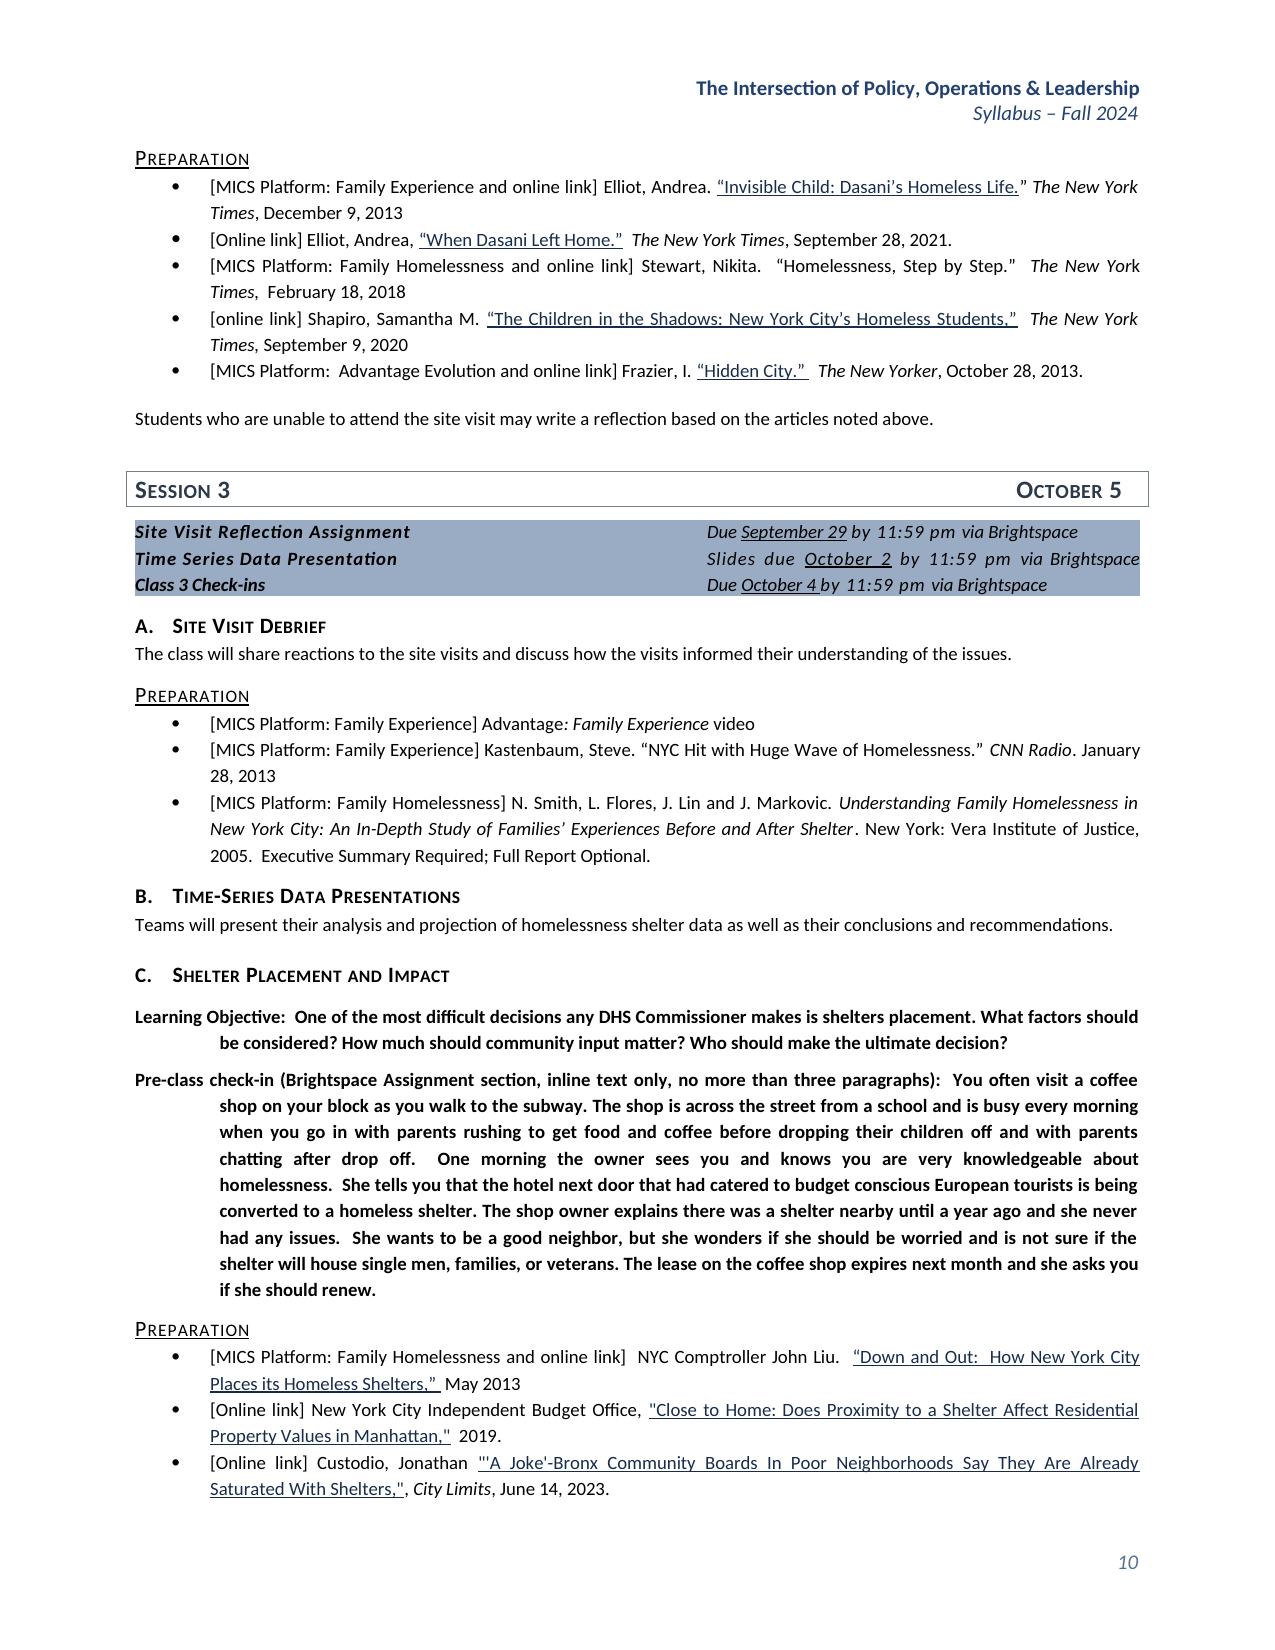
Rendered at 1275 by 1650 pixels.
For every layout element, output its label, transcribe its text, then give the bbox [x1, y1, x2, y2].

list [Online link] New York City Independent Budget Office, "Close to Home: Does Proximity to a Shelter Affect Residential Property Values in Manhattan," 2019. [172, 1398, 1140, 1448]
subtitle Session 3 October 5 [127, 472, 1148, 506]
text Pre-class check-in (Brightspace Assignment section, inline text only, no more than three paragraphs): You often visit a coffee shop on your block as you walk to the subway. The shop is across the street from a school and is busy every morning when you go in with parents rushing to get food and coffee before dropping their children off and with parents chatting after drop off. One morning the owner sees you and knows you are very knowledgeable about homelessness. She tells you that the hotel next door that had catered to budget conscious European tourists is being converted to a homeless shelter. The shop owner explains there was a shelter nearby until a year ago and she never had any issues. She wants to be a good neighbor, but she wonders if she should be worried and is not sure if the shelter will house single men, families, or veterans. The lease on the coffee shop expires next month and she asks you if she should renew. [135, 1068, 1140, 1302]
list [Online link] Elliot, Andrea, “When Dasani Left Home.” The New York Times, September 28, 2021. [172, 228, 1140, 251]
list [MICS Platform: Family Homelessness and online link] Stewart, Nikita. “Homelessness, Step by Step.” The New York Times, February 18, 2018 [172, 254, 1140, 303]
text Site Visit Reflection Assignment Due September 29 by 11:59 pm via Brightspace [135, 520, 1140, 543]
list [Online link] Custodio, Jonathan "'A Joke'-Bronx Community Boards In Poor Neighborhoods Say They Are Already Saturated With Shelters,", City Limits, June 14, 2023. [172, 1451, 1140, 1500]
text Time Series Data Presentation Slides due October 2 by 11:59 pm via Brightspace Class 3 Check-ins Due October 4 by 11:59 pm via Brightspace [135, 547, 1140, 596]
text The class will share reactions to the site visits and discuss how the visits informed their understanding of the issues. [135, 642, 1140, 665]
subtitle Preparation [135, 681, 1140, 708]
list [online link] Shapiro, Samantha M. “The Children in the Shadows: New York City’s Homeless Students,” The New York Times, September 9, 2020 [172, 307, 1140, 356]
text Teams will present their analysis and projection of homelessness shelter data as well as their conclusions and recommendations. [135, 913, 1140, 936]
subtitle Time-Series Data Presentations [135, 883, 1140, 909]
list [MICS Platform: Family Experience and online link] Elliot, Andrea. “Invisible Child: Dasani’s Homeless Life.” The New York Times, December 9, 2013 [172, 175, 1140, 224]
list [MICS Platform: Advantage Evolution and online link] Frazier, I. “Hidden City.” The New Yorker, October 28, 2013. [172, 360, 1140, 383]
subtitle Site Visit Debrief [135, 612, 1140, 638]
subtitle Shelter Placement and Impact [135, 960, 1140, 988]
list [MICS Platform: Family Experience] Kastenbaum, Steve. “NYC Hit with Huge Wave of Homelessness.” CNN Radio. January 28, 2013 [172, 738, 1140, 788]
list [MICS Platform: Family Homelessness and online link] NYC Comptroller John Liu. “Down and Out: How New York City Places its Homeless Shelters,” May 2013 [172, 1346, 1140, 1395]
subtitle Preparation [135, 1315, 1140, 1342]
subtitle Preparation [135, 144, 1140, 171]
list [MICS Platform: Family Experience] Advantage: Family Experience video [172, 712, 1140, 735]
list [MICS Platform: Family Homelessness] N. Smith, L. Flores, J. Lin and J. Markovic. Understanding Family Homelessness in New York City: An In-Depth Study of Families’ Experiences Before and After Shelter. New York: Vera Institute of Justice, 2005. Executive Summary Required; Full Report Optional. [172, 791, 1140, 867]
text Learning Objective: One of the most difficult decisions any DHS Commissioner makes is shelters placement. What factors should be considered? How much should community input matter? Who should make the ultimate decision? [135, 1005, 1140, 1054]
text Students who are unable to attend the site visit may write a reflection based on the articles noted above. [135, 407, 1140, 430]
